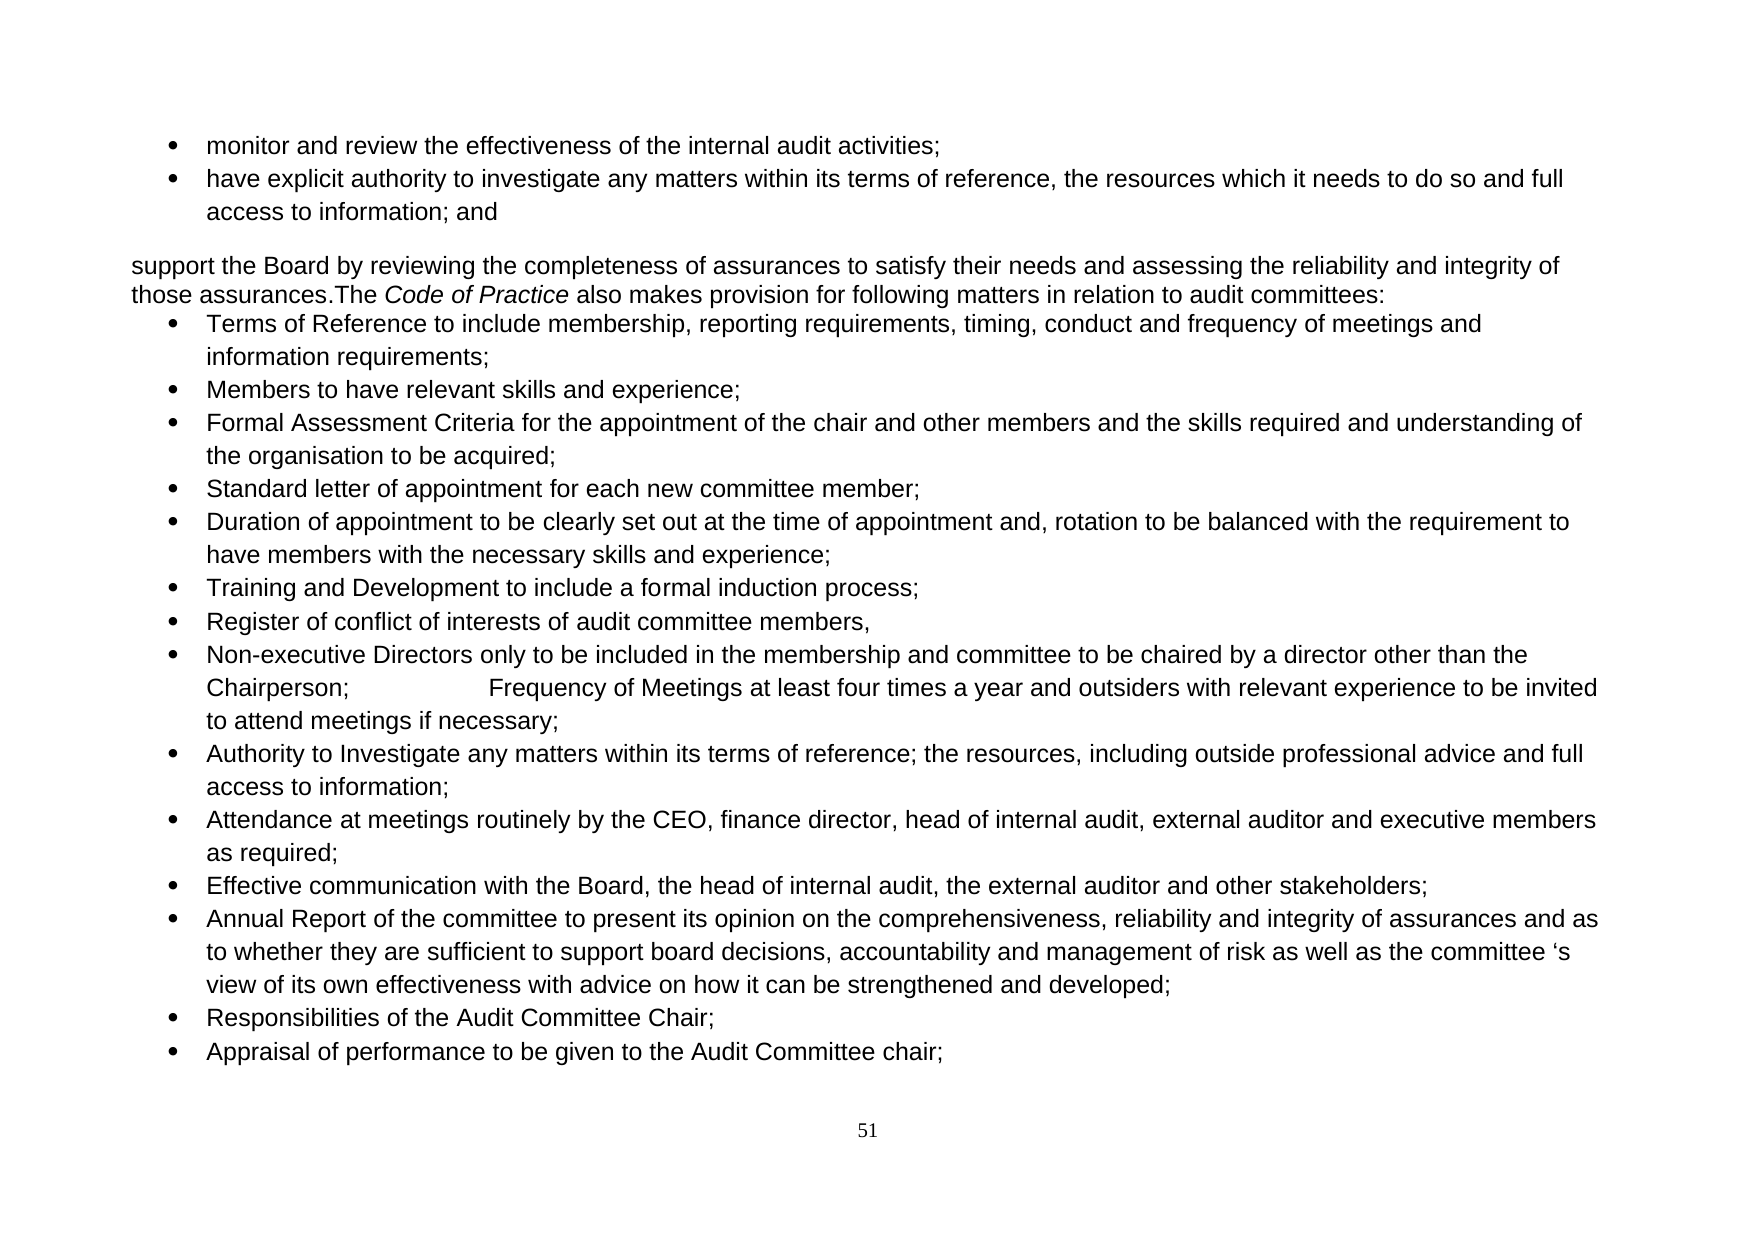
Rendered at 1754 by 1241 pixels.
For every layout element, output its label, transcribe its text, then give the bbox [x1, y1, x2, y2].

list have explicit authority to investigate any matters within its terms of reference, the resources which it needs to do so and full access to information; and [169, 164, 1604, 226]
list Register of conflict of interests of audit committee members, [169, 606, 1604, 635]
list Appraisal of performance to be given to the Audit Committee chair; [169, 1036, 1604, 1065]
list Training and Development to include a formal induction process; [169, 573, 1604, 602]
list Responsibilities of the Audit Committee Chair; [169, 1003, 1604, 1032]
list Effective communication with the Board, the head of internal audit, the external auditor and other stakeholders; [169, 871, 1604, 900]
list Annual Report of the committee to present its opinion on the comprehensiveness, reliability and integrity of assurances and as to whether they are sufficient to support board decisions, accountability and management of risk as well as the committee ‘s view of its own effectiveness with advice on how it can be strengthened and developed; [169, 904, 1604, 999]
list Duration of appointment to be clearly set out at the time of appointment and, rotation to be balanced with the requirement to have members with the necessary skills and experience; [169, 507, 1604, 569]
list Attendance at meetings routinely by the CEO, finance director, head of internal audit, external auditor and executive members as required; [169, 805, 1604, 867]
list Non-executive Directors only to be included in the membership and committee to be chaired by a director other than the Chairperson; Frequency of Meetings at least four times a year and outsiders with relevant experience to be invited to attend meetings if necessary; [169, 639, 1604, 734]
list Authority to Investigate any matters within its terms of reference; the resources, including outside professional advice and full access to information; [169, 739, 1604, 801]
text support the Board by reviewing the completeness of assurances to satisfy their needs and assessing the reliability and integrity of those assurances.The Code of Practice also makes provision for following matters in relation to audit committees: [131, 251, 1604, 309]
list Standard letter of appointment for each new committee member; [169, 474, 1604, 503]
list Members to have relevant skills and experience; [169, 375, 1604, 404]
list monitor and review the effectiveness of the internal audit activities; [169, 131, 1604, 160]
list Terms of Reference to include membership, reporting requirements, timing, conduct and frequency of meetings and information requirements; [169, 309, 1604, 371]
list Formal Assessment Criteria for the appointment of the chair and other members and the skills required and understanding of the organisation to be acquired; [169, 408, 1604, 470]
